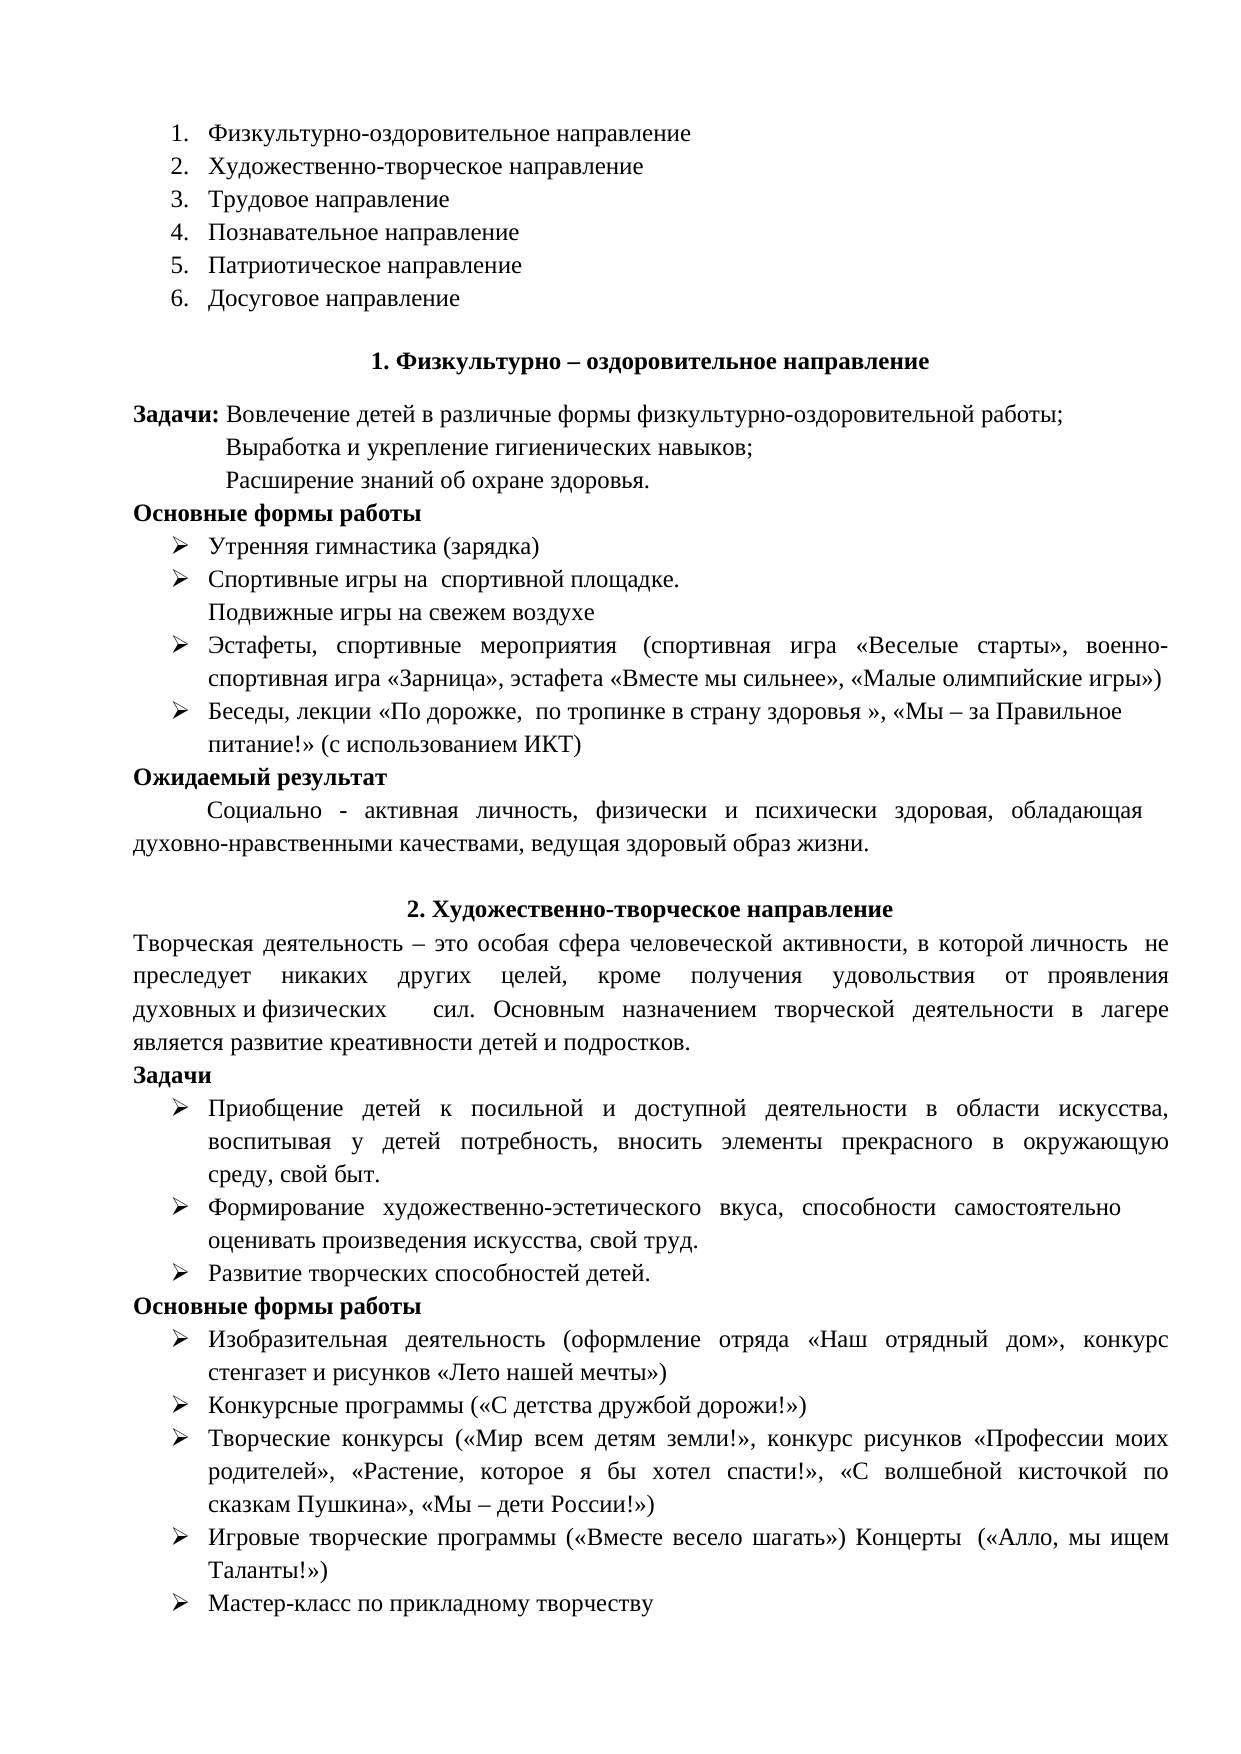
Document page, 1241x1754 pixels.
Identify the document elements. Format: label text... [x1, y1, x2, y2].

list Спортивные игры на спортивной площадке. Подвижные игры на свежем воздухе [170, 564, 728, 626]
list Патриотическое направление [170, 250, 1167, 279]
list Художественно-творческое направление [170, 151, 1167, 180]
text Ожидаемый результат [133, 762, 1169, 791]
text Основные формы работы [133, 1291, 1169, 1319]
list Формирование художественно-эстетического вкуса, способности самостоятельно оценивать произведения искусства, свой труд. [170, 1192, 1169, 1253]
list Творческие конкурсы («Мир всем детям земли!», конкурс рисунков «Профессии моих родителей», «Растение, которое я бы хотел спасти!», «С волшебной кисточкой по сказкам Пушкина», «Мы – дети России!») [170, 1423, 1169, 1518]
list Конкурсные программы («С детства дружбой дорожи!») [170, 1390, 1169, 1419]
text Выработка и укрепление гигиенических навыков; [133, 432, 1124, 461]
text Основные формы работы [133, 498, 1169, 527]
list Изобразительная деятельность (оформление отряда «Наш отрядный дом», конкурс стенгазет и рисунков «Лето нашей мечты») [170, 1324, 1169, 1386]
list Приобщение детей к посильной и доступной деятельности в области искусства, воспитывая у детей потребность, вносить элементы прекрасного в окружающую среду, свой быт. [170, 1093, 1169, 1187]
list Утренняя гимнастика (зарядка) [170, 531, 1169, 560]
list Физкультурно-оздоровительное направление [170, 118, 1167, 147]
list Развитие творческих способностей детей. [170, 1258, 1169, 1287]
text Задачи: Вовлечение детей в различные формы физкультурно-оздоровительной работы; [133, 399, 1076, 428]
list Досуговое направление [170, 283, 1167, 312]
list Игровые творческие программы («Вместе весело шагать») Концерты («Алло, мы ищем Таланты!») [170, 1522, 1169, 1584]
text 1. Физкультурно – оздоровительное направление [133, 349, 1167, 374]
text 2. Художественно-творческое направление [133, 894, 1167, 923]
list Познавательное направление [170, 217, 1167, 246]
list Беседы, лекции «По дорожке, по тропинке в страну здоровья », «Мы – за Правильное питание!» (с использованием ИКТ) [170, 696, 1166, 758]
list Мастер-класс по прикладному творчеству [170, 1588, 1169, 1617]
text Задачи [133, 1060, 1169, 1088]
list Эстафеты, спортивные мероприятия (спортивная игра «Веселые старты», военно-спортивная игра «Зарница», эстафета «Вместе мы сильнее», «Малые олимпийские игры») [170, 630, 1168, 692]
text Социально - активная личность, физически и психически здоровая, обладающая духовно-нравственными качествами, ведущая здоровый образ жизни. [133, 796, 1143, 857]
text Расширение знаний об охране здоровья. [133, 465, 1169, 494]
list Трудовое направление [170, 184, 1167, 213]
text Творческая деятельность – это особая сфера человеческой активности, в которой личность не преследует никаких других целей, кроме получения удовольствия от проявления духовных и физических сил. Основным назначением творческой деятельности в лагере является развитие креативности детей и подростков. [133, 928, 1169, 1055]
